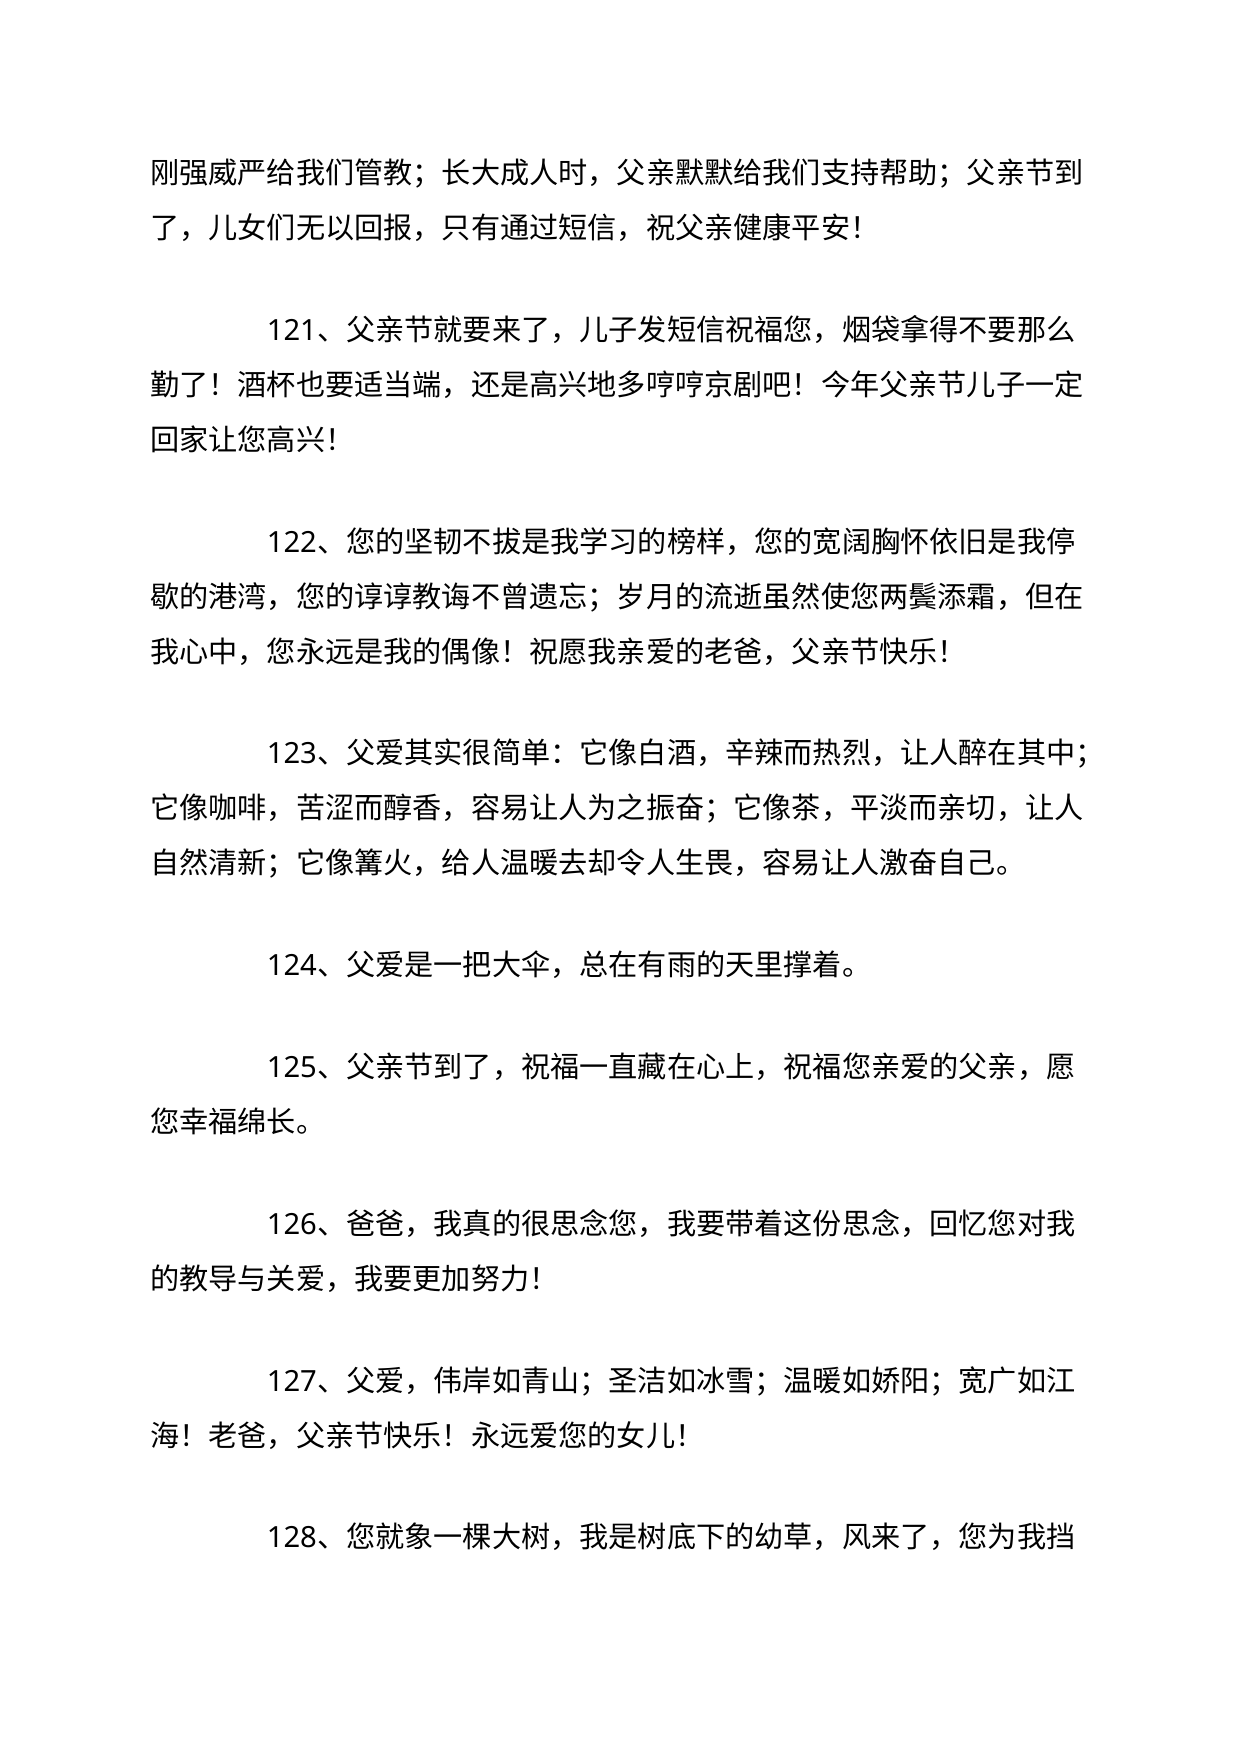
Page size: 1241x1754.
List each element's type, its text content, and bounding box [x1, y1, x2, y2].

text 121、父亲节就要来了，儿子发短信祝福您，烟袋拿得不要那么勤了！酒杯也要适当端，还是高兴地多哼哼京剧吧！今年父亲节儿子一定回家让您高兴！ [150, 307, 1090, 459]
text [150, 150, 1090, 247]
text 124、父爱是一把大伞，总在有雨的天里撑着。 [150, 942, 1090, 984]
text 125、父亲节到了，祝福一直藏在心上，祝福您亲爱的父亲，愿您幸福绵长。 [150, 1044, 1090, 1141]
text 122、您的坚韧不拔是我学习的榜样，您的宽阔胸怀依旧是我停歇的港湾，您的谆谆教诲不曾遗忘；岁月的流逝虽然使您两鬓添霜，但在我心中，您永远是我的偶像！祝愿我亲爱的老爸，父亲节快乐！ [150, 518, 1090, 671]
text 126、爸爸，我真的很思念您，我要带着这份思念，回忆您对我的教导与关爱，我要更加努力！ [150, 1200, 1090, 1298]
text 123、父爱其实很简单：它像白酒，辛辣而热烈，让人醉在其中；它像咖啡，苦涩而醇香，容易让人为之振奋；它像茶，平淡而亲切，让人自然清新；它像篝火，给人温暖去却令人生畏，容易让人激奋自己。 [150, 730, 1090, 882]
text 127、父爱，伟岸如青山；圣洁如冰雪；温暖如娇阳；宽广如江海！老爸，父亲节快乐！永远爱您的女儿！ [150, 1357, 1090, 1454]
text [150, 1514, 1090, 1556]
